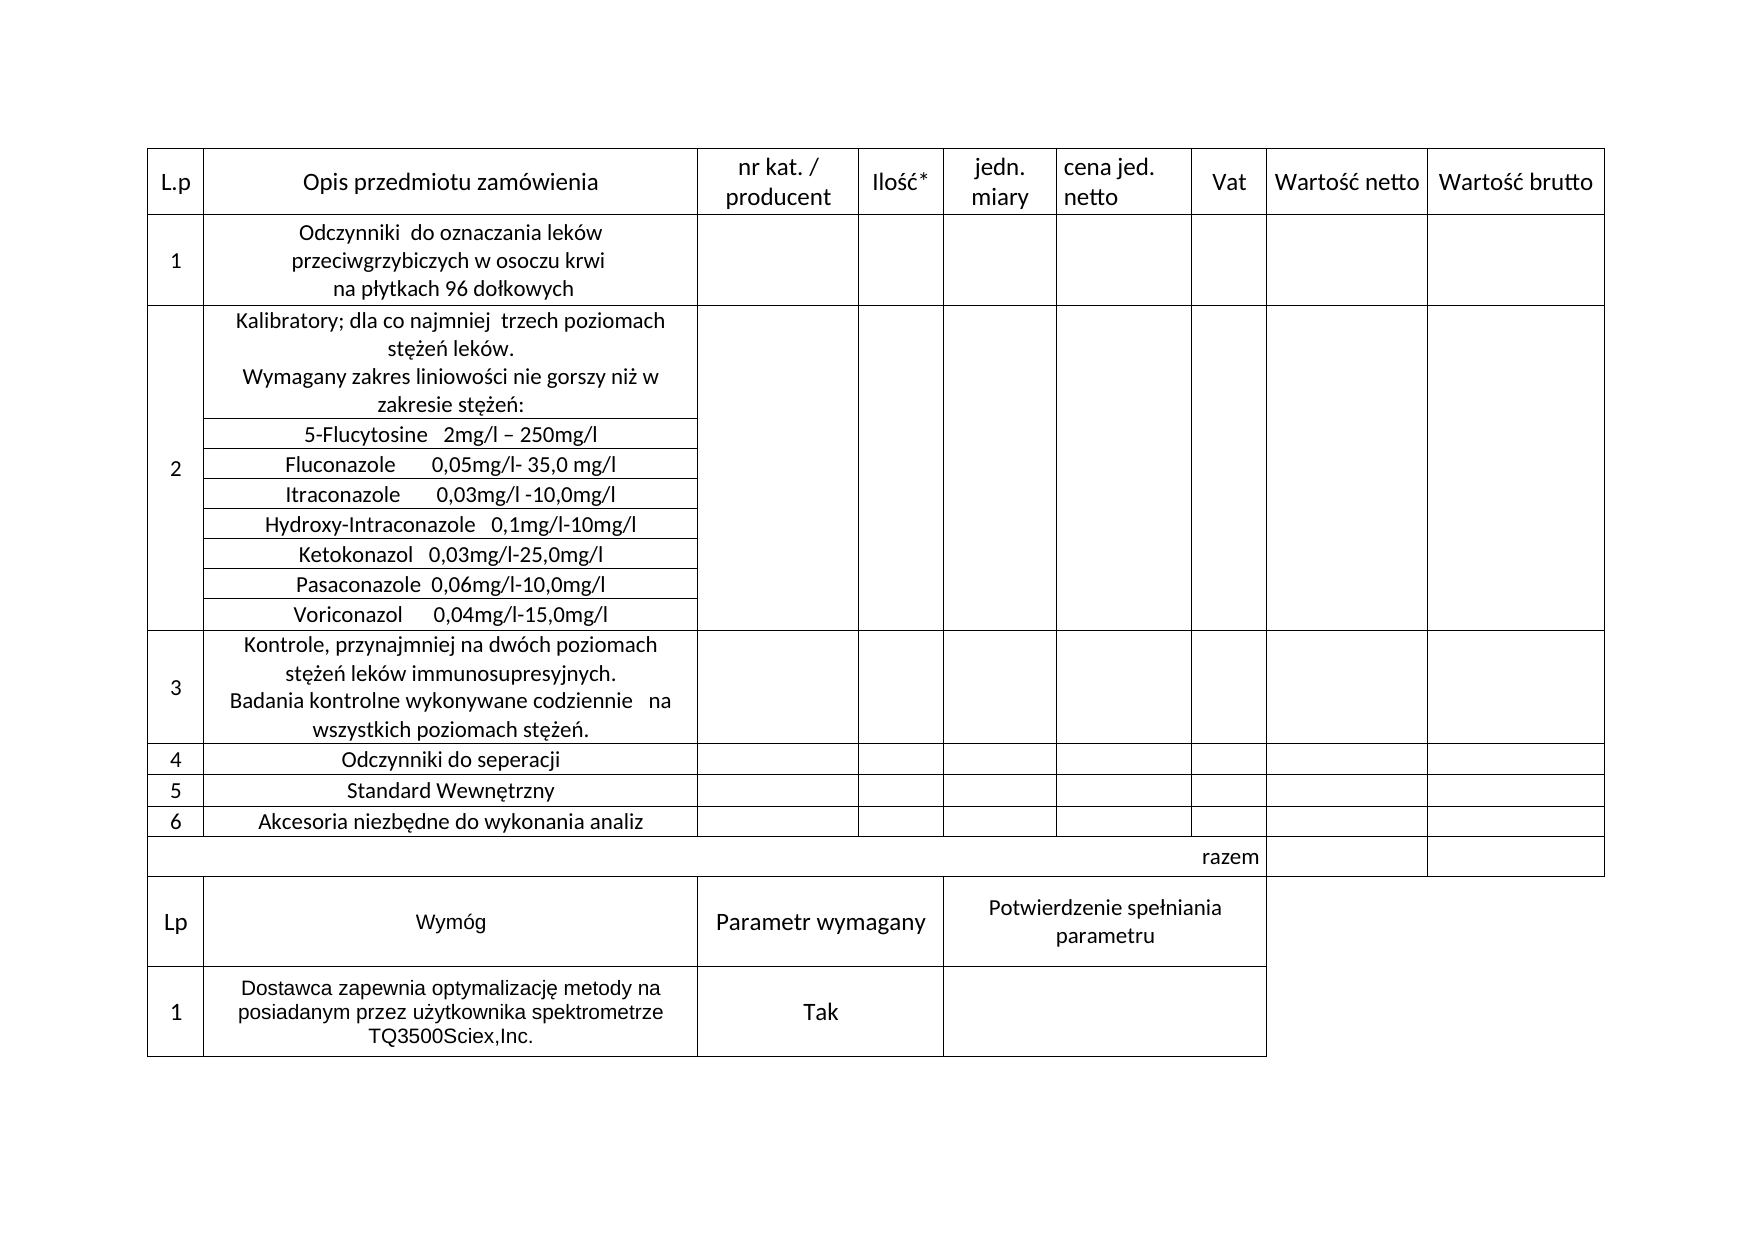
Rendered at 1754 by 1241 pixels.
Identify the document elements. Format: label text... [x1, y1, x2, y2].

table_cell [1428, 775, 1604, 806]
table_cell [859, 631, 943, 743]
table_cell [1267, 744, 1427, 774]
table_cell [1267, 215, 1427, 305]
table_cell [1428, 215, 1604, 305]
table_cell Potwierdzenie spełniania parametru [944, 877, 1266, 966]
table_cell 3 [148, 631, 203, 743]
table_cell [944, 807, 1056, 836]
table_cell razem [148, 837, 1266, 876]
table_cell [1428, 631, 1604, 743]
table_cell [1057, 631, 1191, 743]
table_cell [1057, 775, 1191, 806]
table_cell [1428, 837, 1604, 876]
table_cell [1057, 807, 1191, 836]
table_cell [1428, 744, 1604, 774]
table_cell [944, 306, 1056, 629]
table_cell [1057, 744, 1191, 774]
table_cell [944, 775, 1056, 806]
table_cell Kontrole, przynajmniej na dwóch poziomach stężeń leków immunosupresyjnych. Badania kontrolne wykonywane codziennie na wszystkich poziomach stężeń. [204, 631, 697, 743]
table_cell [1267, 837, 1427, 876]
table_cell Odczynniki do seperacji [204, 744, 697, 774]
table_cell [1428, 807, 1604, 836]
table_cell 5 [148, 775, 203, 806]
table_cell [1192, 306, 1266, 629]
table_cell [1428, 306, 1604, 629]
table_cell [1192, 775, 1266, 806]
table_cell 1 [148, 215, 203, 305]
table_header Vat [1192, 149, 1266, 214]
table_cell [1267, 807, 1427, 836]
table_cell [1192, 631, 1266, 743]
table_cell 4 [148, 744, 203, 774]
table_cell 1 [148, 967, 203, 1056]
table_cell [859, 215, 943, 305]
table_cell Parametr wymagany [698, 877, 943, 966]
table_header cena jed. netto [1057, 149, 1191, 214]
table_cell Kalibratory; dla co najmniej trzech poziomach stężeń leków. Wymagany zakres liniowości nie gorszy niż w zakresie stężeń: [204, 306, 697, 418]
table_cell [698, 631, 858, 743]
table_cell [1192, 807, 1266, 836]
table_cell Itraconazole 0,03mg/l -10,0mg/l [204, 479, 697, 508]
table_cell Akcesoria niezbędne do wykonania analiz [204, 807, 697, 836]
table_cell 5-Flucytosine 2mg/l – 250mg/l [204, 419, 697, 448]
table_cell Fluconazole 0,05mg/l- 35,0 mg/l [204, 449, 697, 478]
table_cell [698, 306, 858, 629]
table_cell Ketokonazol 0,03mg/l-25,0mg/l [204, 539, 697, 568]
table_header Wartość brutto [1428, 149, 1604, 214]
table_cell [859, 306, 943, 629]
table_cell [698, 744, 858, 774]
table_cell [944, 215, 1056, 305]
table_cell Lp [148, 877, 203, 966]
table_cell 6 [148, 807, 203, 836]
table_cell [1267, 775, 1427, 806]
table_cell [698, 775, 858, 806]
table_cell Odczynniki do oznaczania leków przeciwgrzybiczych w osoczu krwi na płytkach 96 dołkowych [204, 215, 697, 305]
table_cell [1267, 631, 1427, 743]
table_cell [1192, 744, 1266, 774]
table_cell [859, 744, 943, 774]
table_cell Hydroxy-Intraconazole 0,1mg/l-10mg/l [204, 509, 697, 538]
table_header nr kat. / producent [698, 149, 858, 214]
table_cell [1192, 215, 1266, 305]
table_cell [944, 631, 1056, 743]
table_cell [859, 775, 943, 806]
table_cell Standard Wewnętrzny [204, 775, 697, 806]
table_cell Tak [698, 967, 943, 1056]
table_header Opis przedmiotu zamówienia [204, 149, 697, 214]
table_header Ilość* [859, 149, 943, 214]
table_header L.p [148, 149, 203, 214]
table_cell Voriconazol 0,04mg/l-15,0mg/l [204, 599, 697, 629]
table_cell 2 [148, 306, 203, 629]
table_cell [1057, 215, 1191, 305]
table_cell [698, 215, 858, 305]
table_header Wartość netto [1267, 149, 1427, 214]
table_header jedn. miary [944, 149, 1056, 214]
table_cell [1267, 306, 1427, 629]
table_cell [944, 967, 1266, 1056]
table_cell Pasaconazole 0,06mg/l-10,0mg/l [204, 569, 697, 598]
table_cell Dostawca zapewnia optymalizację metody na posiadanym przez użytkownika spektrometrze TQ3500Sciex,Inc. [204, 967, 697, 1056]
table_cell [1057, 306, 1191, 629]
table_cell [859, 807, 943, 836]
table_cell [944, 744, 1056, 774]
table_cell Wymóg [204, 877, 697, 966]
table_cell [698, 807, 858, 836]
